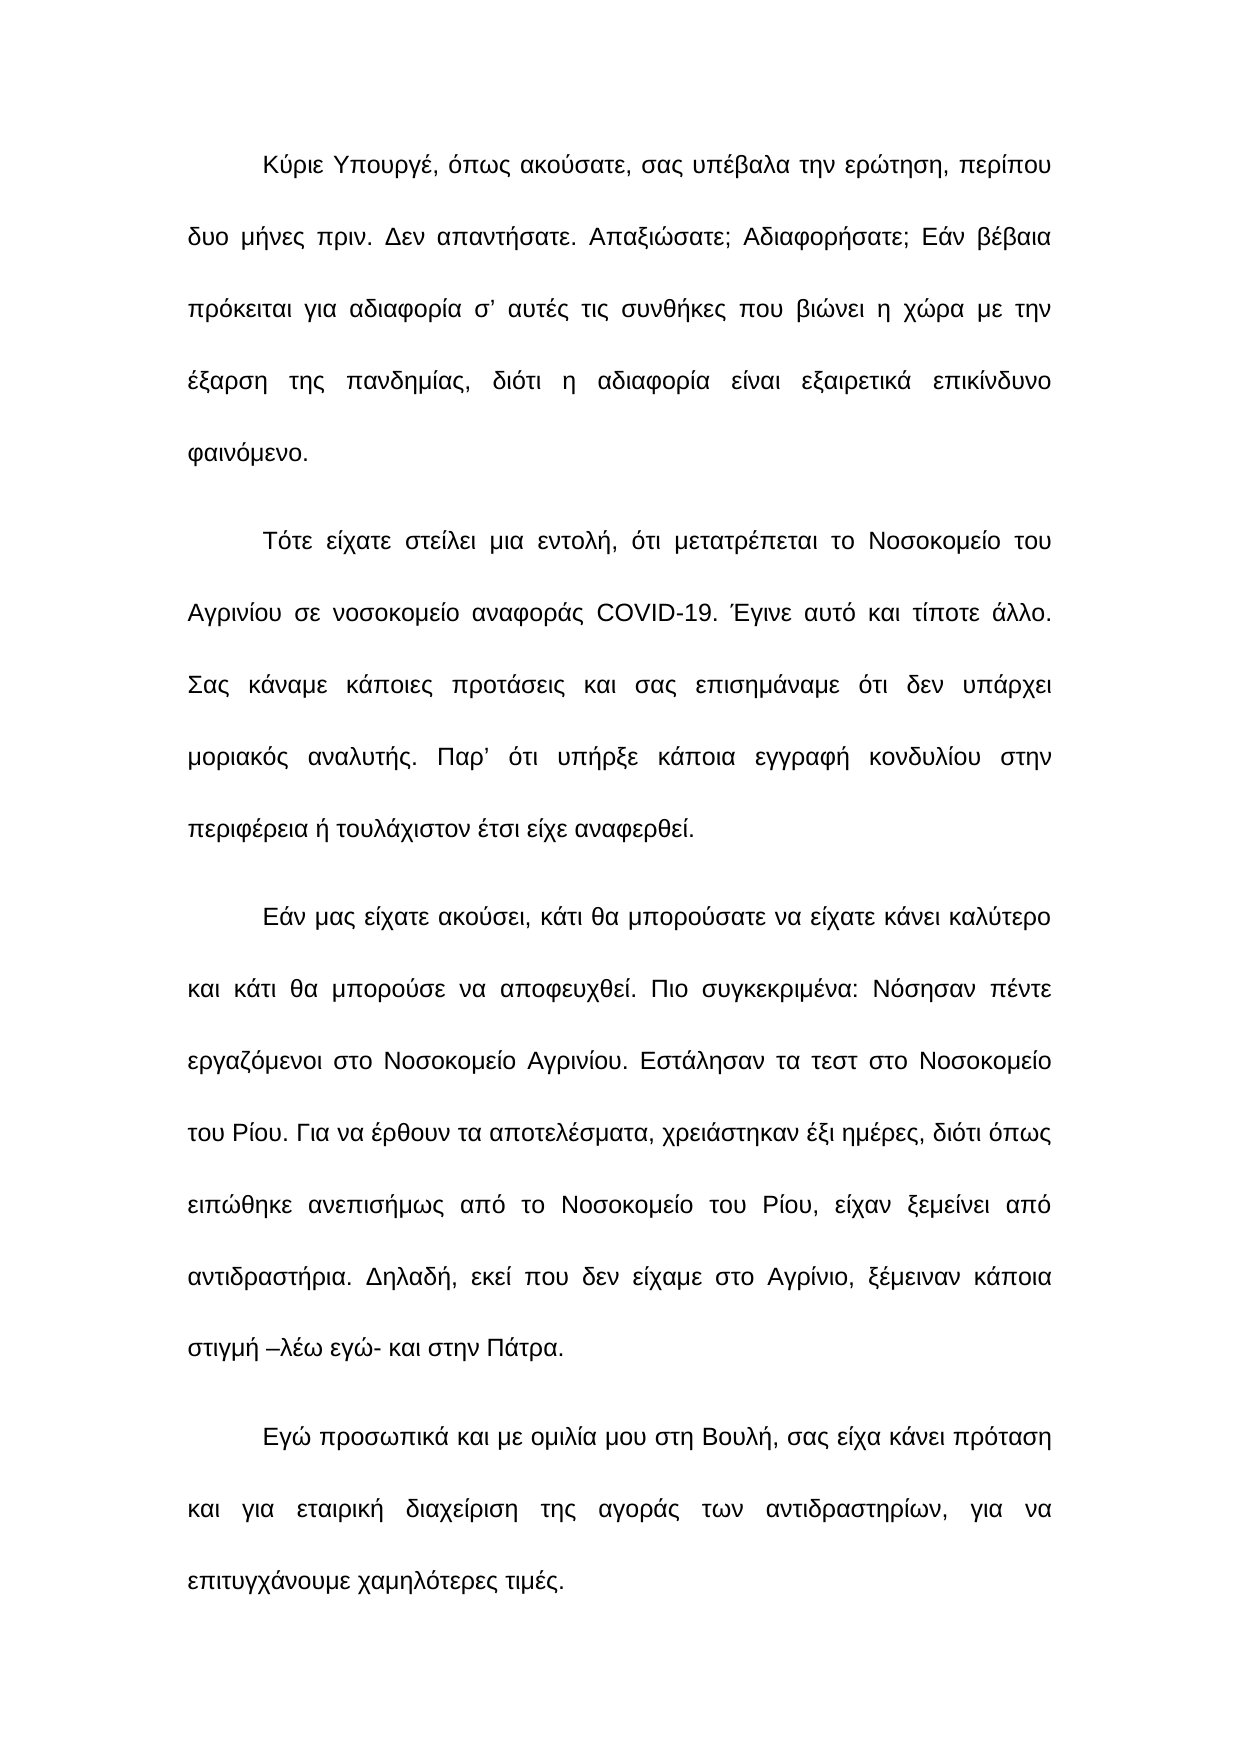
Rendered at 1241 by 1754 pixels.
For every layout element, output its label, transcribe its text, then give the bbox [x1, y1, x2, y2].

text Τότε είχατε στείλει μια εντολή, ότι μετατρέπεται το Νοσοκομείο του Αγρινίου σε νοσοκομείο αναφοράς COVID-19. Έγινε αυτό και τίποτε άλλο. Σας κάναμε κάποιες προτάσεις και σας επισημάναμε ότι δεν υπάρχει μοριακός αναλυτής. Παρ’ ότι υπήρξε κάποια εγγραφή κονδυλίου στην περιφέρεια ή τουλάχιστον έτσι είχε αναφερθεί. [187, 526, 1053, 842]
text Κύριε Υπουργέ, όπως ακούσατε, σας υπέβαλα την ερώτηση, περίπου δυο μήνες πριν. Δεν απαντήσατε. Απαξιώσατε; Αδιαφορήσατε; Εάν βέβαια πρόκειται για αδιαφορία σ’ αυτές τις συνθήκες που βιώνει η χώρα με την έξαρση της πανδημίας, διότι η αδιαφορία είναι εξαιρετικά επικίνδυνο φαινόμενο. [187, 150, 1053, 466]
text Εγώ προσωπικά και με ομιλία μου στη Βουλή, σας είχα κάνει πρόταση και για εταιρική διαχείριση της αγοράς των αντιδραστηρίων, για να επιτυγχάνουμε χαμηλότερες τιμές. [187, 1422, 1053, 1594]
text Εάν μας είχατε ακούσει, κάτι θα μπορούσατε να είχατε κάνει καλύτερο και κάτι θα μπορούσε να αποφευχθεί. Πιο συγκεκριμένα: Νόσησαν πέντε εργαζόμενοι στο Νοσοκομείο Αγρινίου. Εστάλησαν τα τεστ στο Νοσοκομείο του Ρίου. Για να έρθουν τα αποτελέσματα, χρειάστηκαν έξι ημέρες, διότι όπως ειπώθηκε ανεπισήμως από το Νοσοκομείο του Ρίου, είχαν ξεμείνει από αντιδραστήρια. Δηλαδή, εκεί που δεν είχαμε στο Αγρίνιο, ξέμειναν κάποια στιγμή –λέω εγώ- και στην Πάτρα. [187, 902, 1053, 1362]
